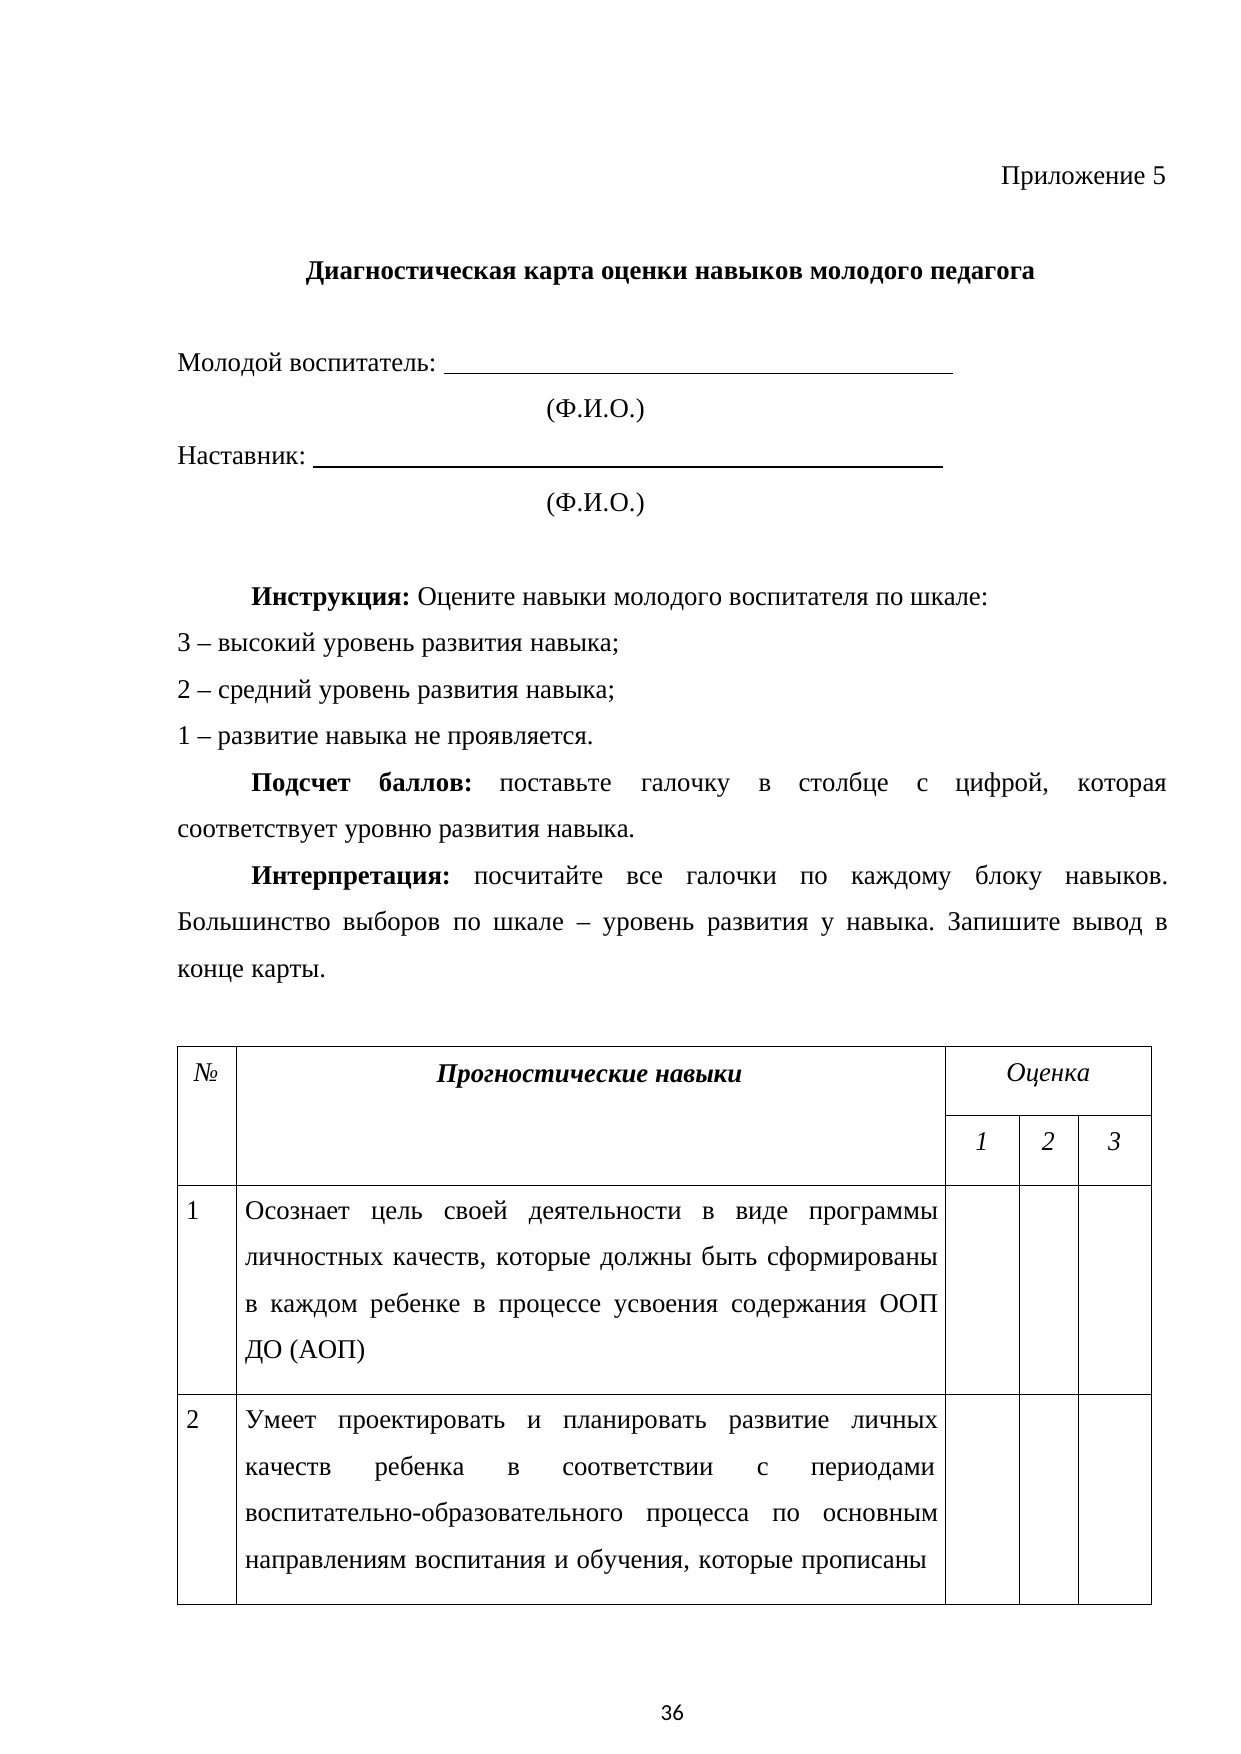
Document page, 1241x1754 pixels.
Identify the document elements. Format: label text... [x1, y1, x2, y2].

table_header № [178, 1047, 236, 1185]
table_cell 1 [178, 1186, 236, 1394]
table_cell 3 [1079, 1116, 1151, 1185]
table_cell Умеет проектировать и планировать развитие личных качеств ребенка в соответствии с периодами воспитательно-образовательного процесса по основным направлениям воспитания и обучения, которые прописаны [237, 1395, 945, 1604]
text Подсчет баллов: поставьте галочку в столбце с цифрой, которая соответствует уровню развития навыка. [177, 766, 1174, 843]
table_cell 2 [1020, 1116, 1078, 1185]
text Диагностическая карта оценки навыков молодого педагога [306, 254, 1169, 285]
text Инструкция: Оцените навыки молодого воспитателя по шкале: 3 – высокий уровень развития навыка; [177, 580, 1001, 657]
table_cell [1079, 1186, 1151, 1394]
table_cell [946, 1395, 1019, 1604]
table_header Оценка [946, 1047, 1151, 1115]
text (Ф.И.О.) [546, 392, 1169, 423]
table_cell 2 [178, 1395, 236, 1604]
text Интерпретация: посчитайте все галочки по каждому блоку навыков. Большинство выборов по шкале – уровень развития у навыка. Запишите вывод в конце карты. [177, 859, 1168, 983]
table_cell [1079, 1395, 1151, 1604]
table_header Прогностические навыки [237, 1047, 945, 1185]
table_cell [1020, 1186, 1078, 1394]
text Наставник: [177, 439, 1169, 470]
text Приложение 5 [1001, 159, 1169, 190]
table_cell 1 [946, 1116, 1019, 1185]
table_cell [946, 1186, 1019, 1394]
text Молодой воспитатель: [177, 346, 1169, 377]
table_cell [1020, 1395, 1078, 1604]
text (Ф.И.О.) [546, 486, 1169, 517]
text 2 – средний уровень развития навыка; 1 – развитие навыка не проявляется. [177, 673, 624, 751]
table_cell Осознает цель своей деятельности в виде программы личностных качеств, которые должны быть сформированы в каждом ребенке в процессе усвоения содержания ООП ДО (АОП) [237, 1186, 945, 1394]
